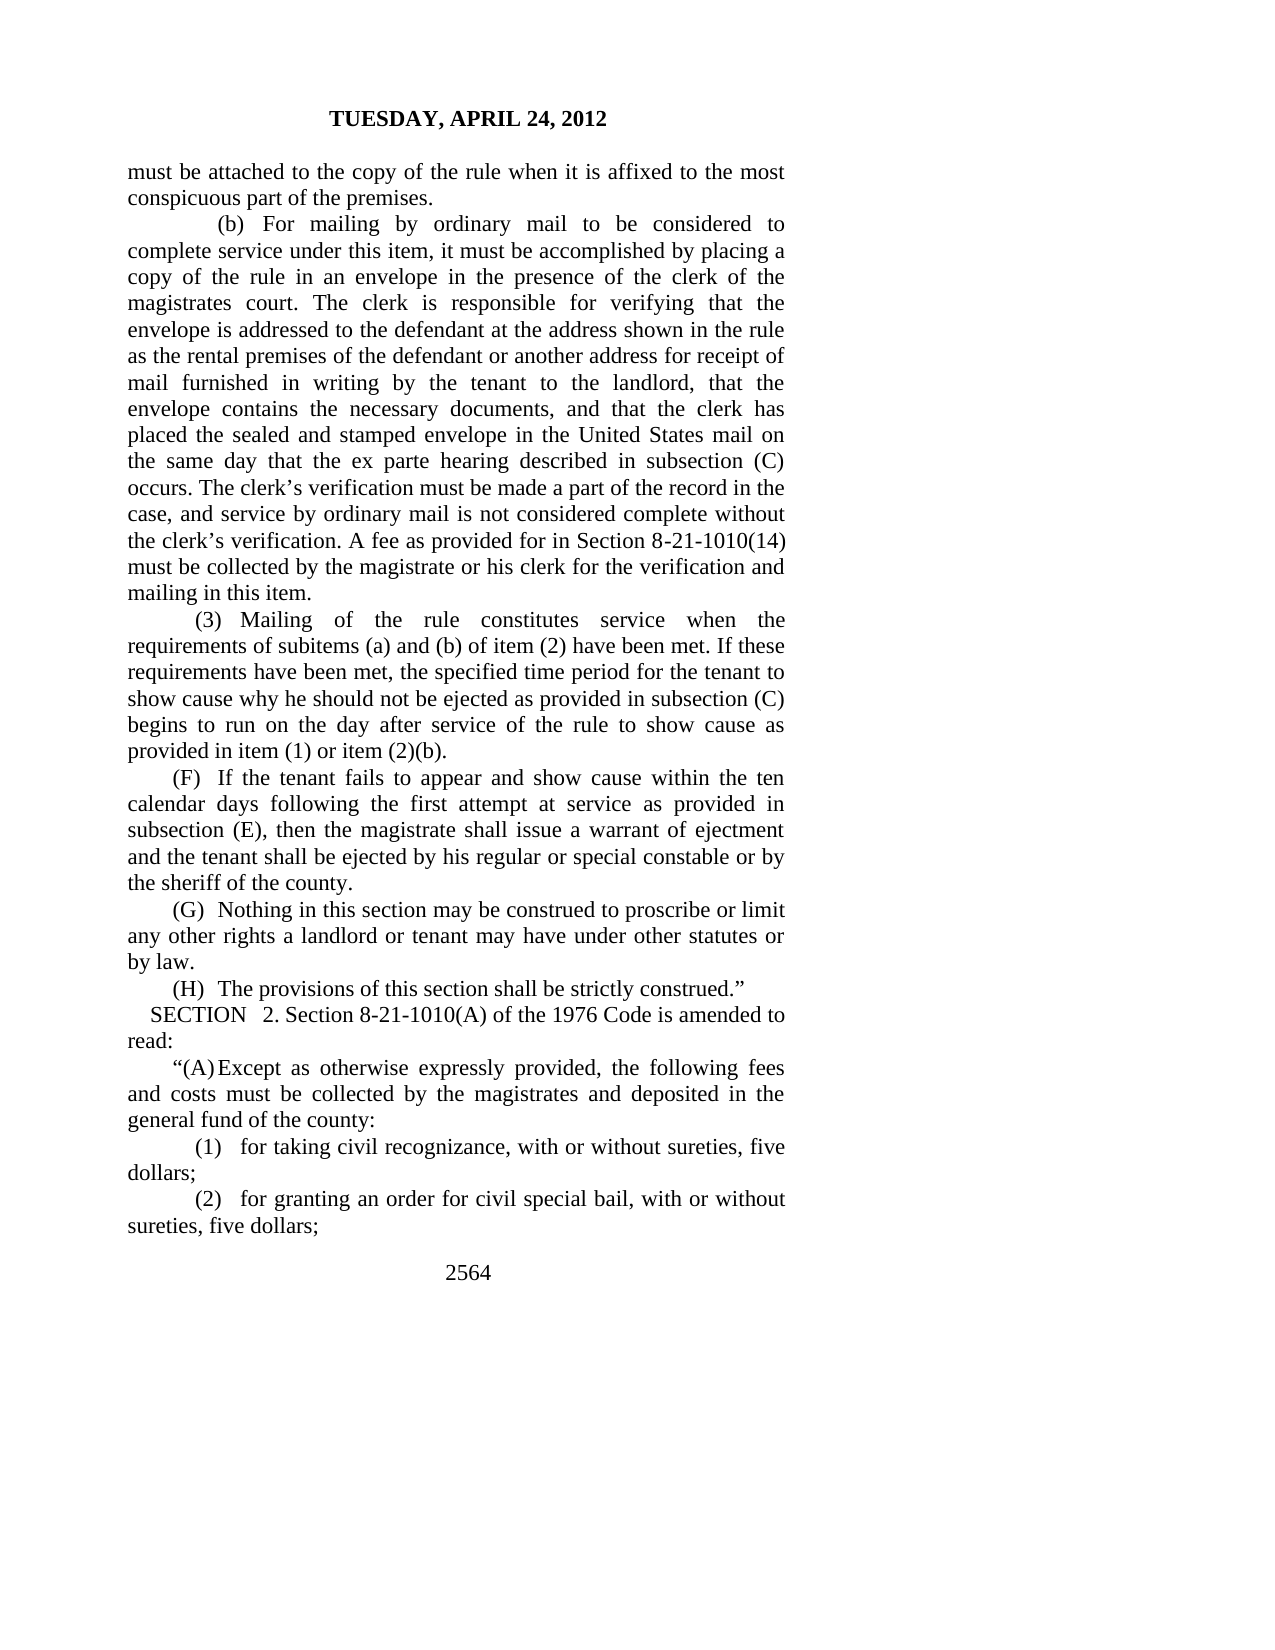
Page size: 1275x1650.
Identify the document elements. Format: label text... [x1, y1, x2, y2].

text SECTION 2. Section 8-21-1010(A) of the 1976 Code is amended to read: [127, 1001, 786, 1054]
text (1) for taking civil recognizance, with or without sureties, five dollars; [127, 1133, 786, 1186]
text (F) If the tenant fails to appear and show cause within the ten calendar days following the first attempt at service as provided in subsection (E), then the magistrate shall issue a warrant of ejectment and the tenant shall be ejected by his regular or special constable or by the sheriff of the county. [127, 764, 786, 896]
text “(A) Except as otherwise expressly provided, the following fees and costs must be collected by the magistrates and deposited in the general fund of the county: [127, 1054, 786, 1133]
text (3) Mailing of the rule constitutes service when the requirements of subitems (a) and (b) of item (2) have been met. If these requirements have been met, the specified time period for the tenant to show cause why he should not be ejected as provided in subsection (C) begins to run on the day after service of the rule to show cause as provided in item (1) or item (2)(b). [127, 606, 786, 764]
text (G) Nothing in this section may be construed to proscribe or limit any other rights a landlord or tenant may have under other statutes or by law. [127, 896, 786, 975]
text (2) for granting an order for civil special bail, with or without sureties, five dollars; [127, 1186, 786, 1238]
text (H) The provisions of this section shall be strictly construed.” [127, 975, 786, 1001]
text (b) For mailing by ordinary mail to be considered to complete service under this item, it must be accomplished by placing a copy of the rule in an envelope in the presence of the clerk of the magistrates court. The clerk is responsible for verifying that the envelope is addressed to the defendant at the address shown in the rule as the rental premises of the defendant or another address for receipt of mail furnished in writing by the tenant to the landlord, that the envelope contains the necessary documents, and that the clerk has placed the sealed and stamped envelope in the United States mail on the same day that the ex parte hearing described in subsection (C) occurs. The clerk’s verification must be made a part of the record in the case, and service by ordinary mail is not considered complete without the clerk’s verification. A fee as provided for in Section 8-21-1010(14) must be collected by the magistrate or his clerk for the verification and mailing in this item. [127, 210, 786, 606]
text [127, 158, 786, 210]
